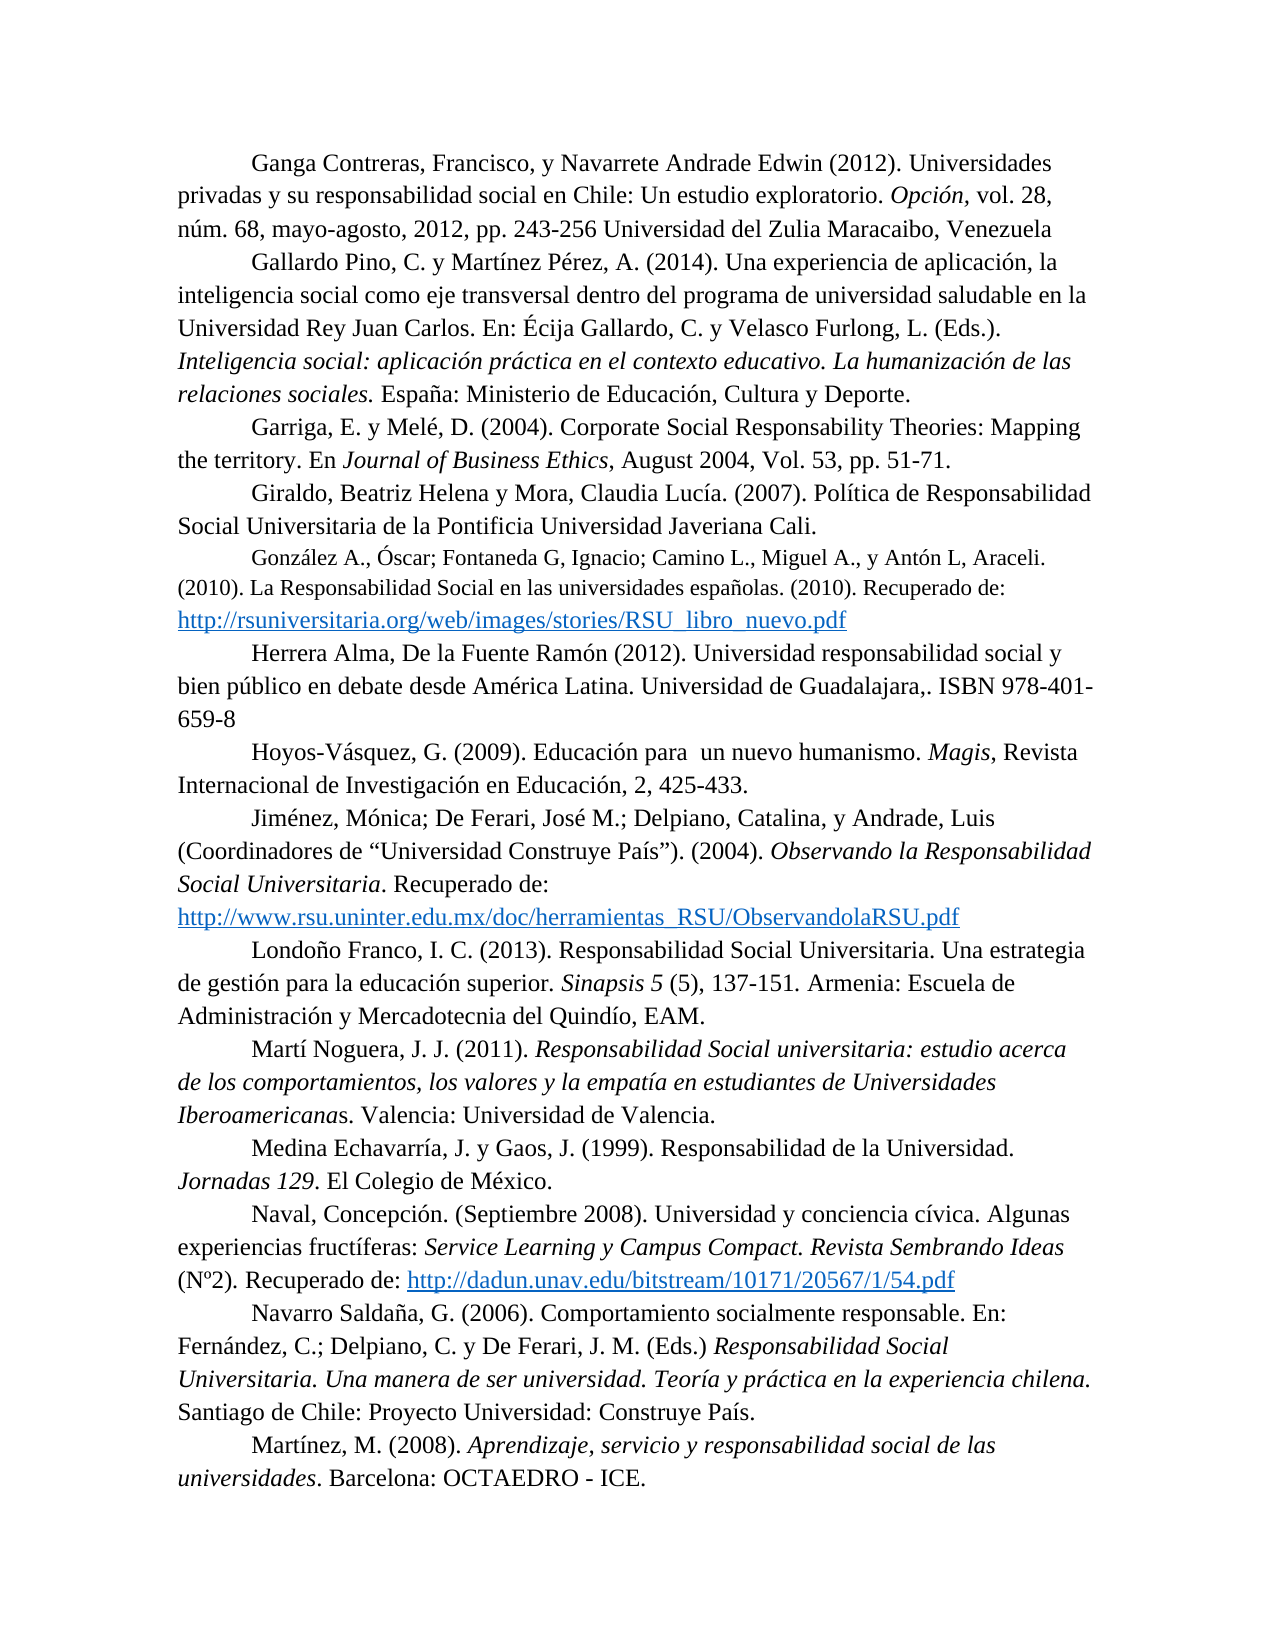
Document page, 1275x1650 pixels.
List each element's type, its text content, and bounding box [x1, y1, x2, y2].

text Londoño Franco, I. C. (2013). Responsabilidad Social Universitaria. Una estrategia de gestión para la educación superior. Sinapsis 5 (5), 137-151. Armenia: Escuela de Administración y Mercadotecnia del Quindío, EAM. [177, 935, 1098, 1030]
text Gallardo Pino, C. y Martínez Pérez, A. (2014). Una experiencia de aplicación, la inteligencia social como eje transversal dentro del programa de universidad saludable en la Universidad Rey Juan Carlos. En: Écija Gallardo, C. y Velasco Furlong, L. (Eds.). Inteligencia social: aplicación práctica en el contexto educativo. La humanización de las relaciones sociales. España: Ministerio de Educación, Cultura y Deporte. [177, 247, 1098, 407]
text Ganga Contreras, Francisco, y Navarrete Andrade Edwin (2012). Universidades privadas y su responsabilidad social en Chile: Un estudio exploratorio. Opción, vol. 28, núm. 68, mayo-agosto, 2012, pp. 243-256 Universidad del Zulia Maracaibo, Venezuela [177, 148, 1098, 242]
text González A., Óscar; Fontaneda G, Ignacio; Camino L., Miguel A., y Antón L, Araceli. (2010). La Responsabilidad Social en las universidades españolas. (2010). Recuperado de: http://rsuniversitaria.org/web/images/stories/RSU_libro_nuevo.pdf [177, 544, 1098, 633]
text Herrera Alma, De la Fuente Ramón (2012). Universidad responsabilidad social y bien público en debate desde América Latina. Universidad de Guadalajara,. ISBN 978-401-659-8 [177, 638, 1098, 732]
text Giraldo, Beatriz Helena y Mora, Claudia Lucía. (2007). Política de Responsabilidad Social Universitaria de la Pontificia Universidad Javeriana Cali. [177, 478, 1098, 539]
text Jiménez, Mónica; De Ferari, José M.; Delpiano, Catalina, y Andrade, Luis (Coordinadores de “Universidad Construye País”). (2004). Observando la Responsabilidad Social Universitaria. Recuperado de: http://www.rsu.uninter.edu.mx/doc/herramientas_RSU/ObservandolaRSU.pdf [177, 803, 1098, 931]
text Martí Noguera, J. J. (2011). Responsabilidad Social universitaria: estudio acerca de los comportamientos, los valores y la empatía en estudiantes de Universidades Iberoamericanas. Valencia: Universidad de Valencia. [177, 1034, 1098, 1129]
text Navarro Saldaña, G. (2006). Comportamiento socialmente responsable. En: Fernández, C.; Delpiano, C. y De Ferari, J. M. (Eds.) Responsabilidad Social Universitaria. Una manera de ser universidad. Teoría y práctica en la experiencia chilena. Santiago de Chile: Proyecto Universidad: Construye País. [177, 1298, 1098, 1426]
text Hoyos-Vásquez, G. (2009). Educación para un nuevo humanismo. Magis, Revista Internacional de Investigación en Educación, 2, 425-433. [177, 737, 1098, 798]
text Martínez, M. (2008). Aprendizaje, servicio y responsabilidad social de las universidades. Barcelona: OCTAEDRO - ICE. [177, 1430, 1098, 1492]
text Naval, Concepción. (Septiembre 2008). Universidad y conciencia cívica. Algunas experiencias fructíferas: Service Learning y Campus Compact. Revista Sembrando Ideas (Nº2). Recuperado de: http://dadun.unav.edu/bitstream/10171/20567/1/54.pdf [177, 1199, 1098, 1294]
text Garriga, E. y Melé, D. (2004). Corporate Social Responsability Theories: Mapping the territory. En Journal of Business Ethics, August 2004, Vol. 53, pp. 51-71. [177, 412, 1098, 473]
text Medina Echavarría, J. y Gaos, J. (1999). Responsabilidad de la Universidad. Jornadas 129. El Colegio de México. [177, 1133, 1098, 1195]
